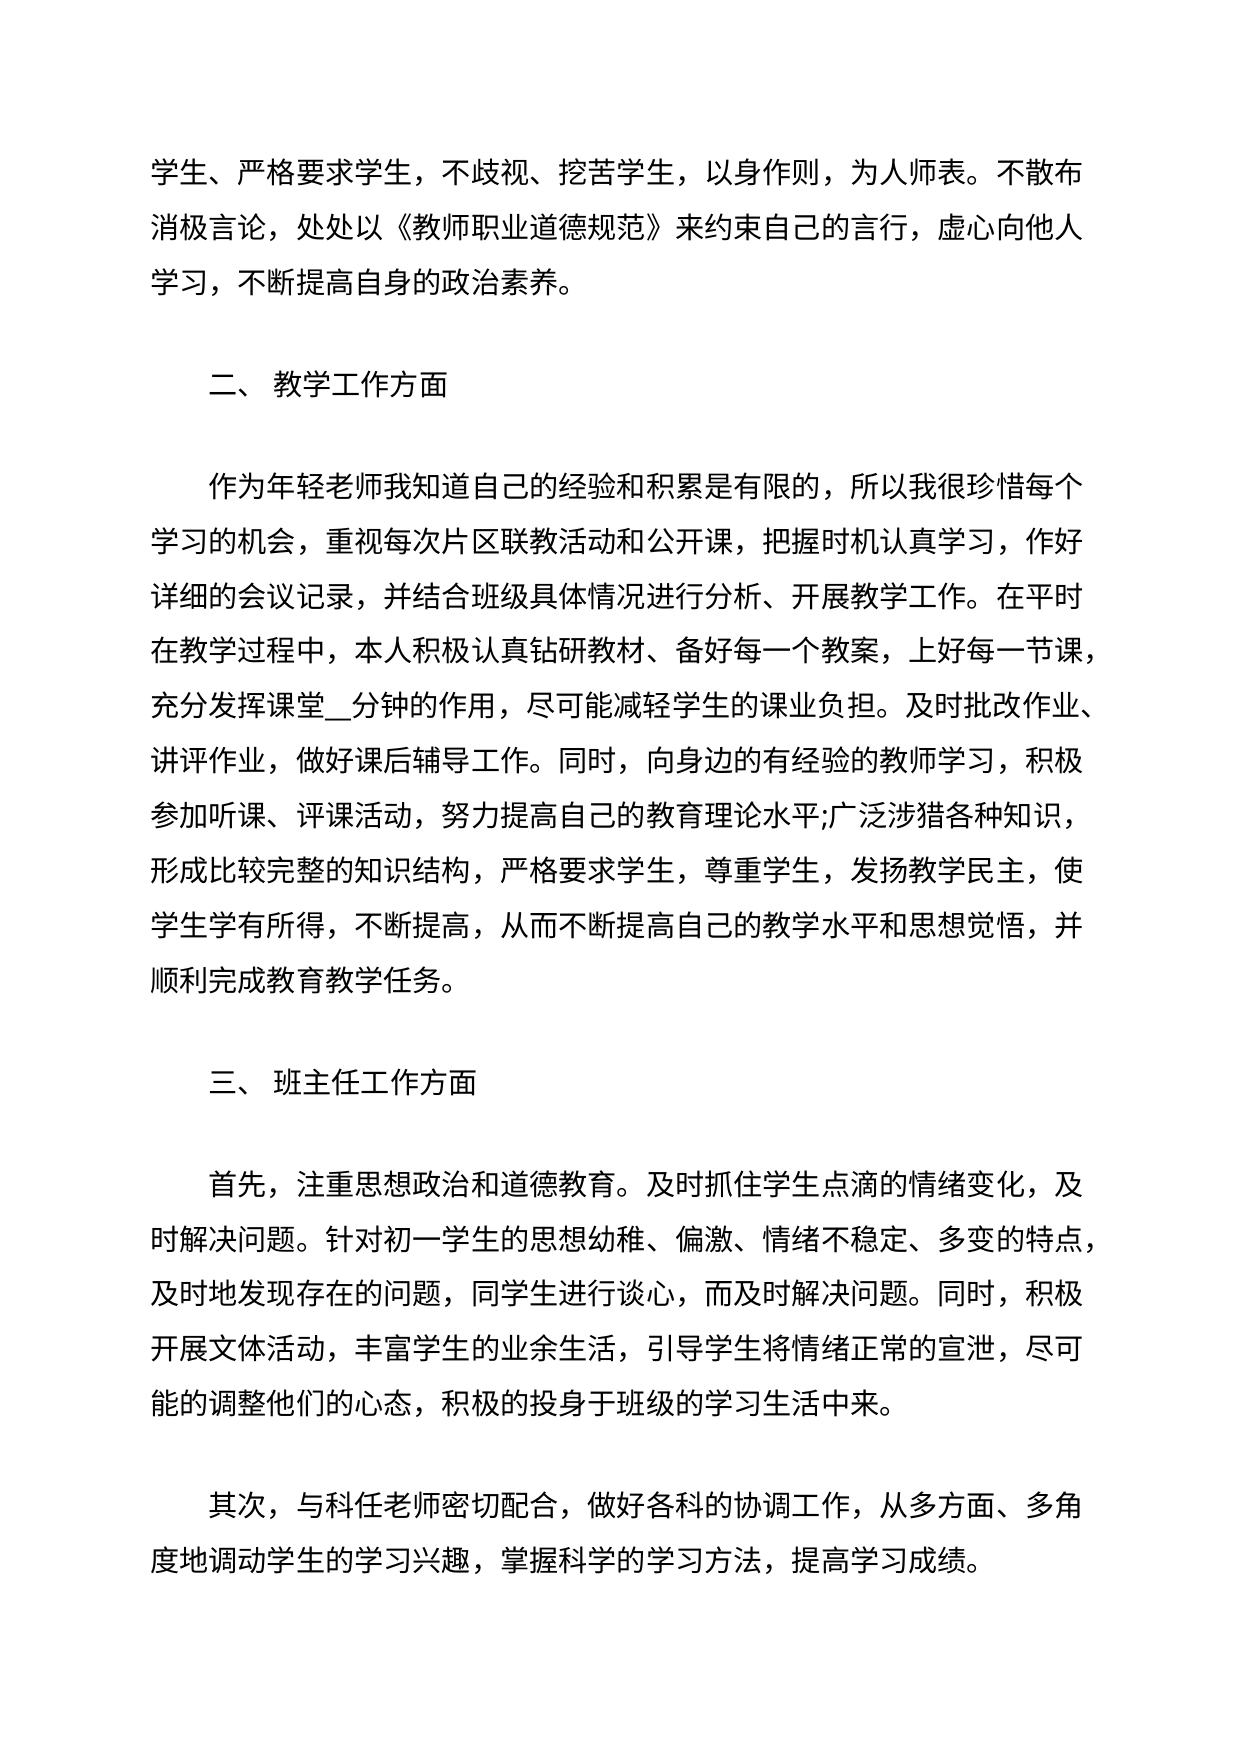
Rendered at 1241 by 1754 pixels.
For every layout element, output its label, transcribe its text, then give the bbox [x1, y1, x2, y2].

text 首先，注重思想政治和道德教育。及时抓住学生点滴的情绪变化，及时解决问题。针对初一学生的思想幼稚、偏激、情绪不稳定、多变的特点，及时地发现存在的问题，同学生进行谈心，而及时解决问题。同时，积极开展文体活动，丰富学生的业余生活，引导学生将情绪正常的宣泄，尽可能的调整他们的心态，积极的投身于班级的学习生活中来。 [150, 1161, 1090, 1423]
text 三、 班主任工作方面 [150, 1059, 1090, 1102]
text 其次，与科任老师密切配合，做好各科的协调工作，从多方面、多角度地调动学生的学习兴趣，掌握科学的学习方法，提高学习成绩。 [150, 1482, 1090, 1580]
text 二、 教学工作方面 [150, 362, 1090, 404]
text 作为年轻老师我知道自己的经验和积累是有限的，所以我很珍惜每个学习的机会，重视每次片区联教活动和公开课，把握时机认真学习，作好详细的会议记录，并结合班级具体情况进行分析、开展教学工作。在平时在教学过程中，本人积极认真钻研教材、备好每一个教案，上好每一节课，充分发挥课堂__分钟的作用，尽可能减轻学生的课业负担。及时批改作业、讲评作业，做好课后辅导工作。同时，向身边的有经验的教师学习，积极参加听课、评课活动，努力提高自己的教育理论水平;广泛涉猎各种知识，形成比较完整的知识结构，严格要求学生，尊重学生，发扬教学民主，使学生学有所得，不断提高，从而不断提高自己的教学水平和思想觉悟，并顺利完成教育教学任务。 [150, 463, 1090, 1000]
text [150, 150, 1090, 302]
